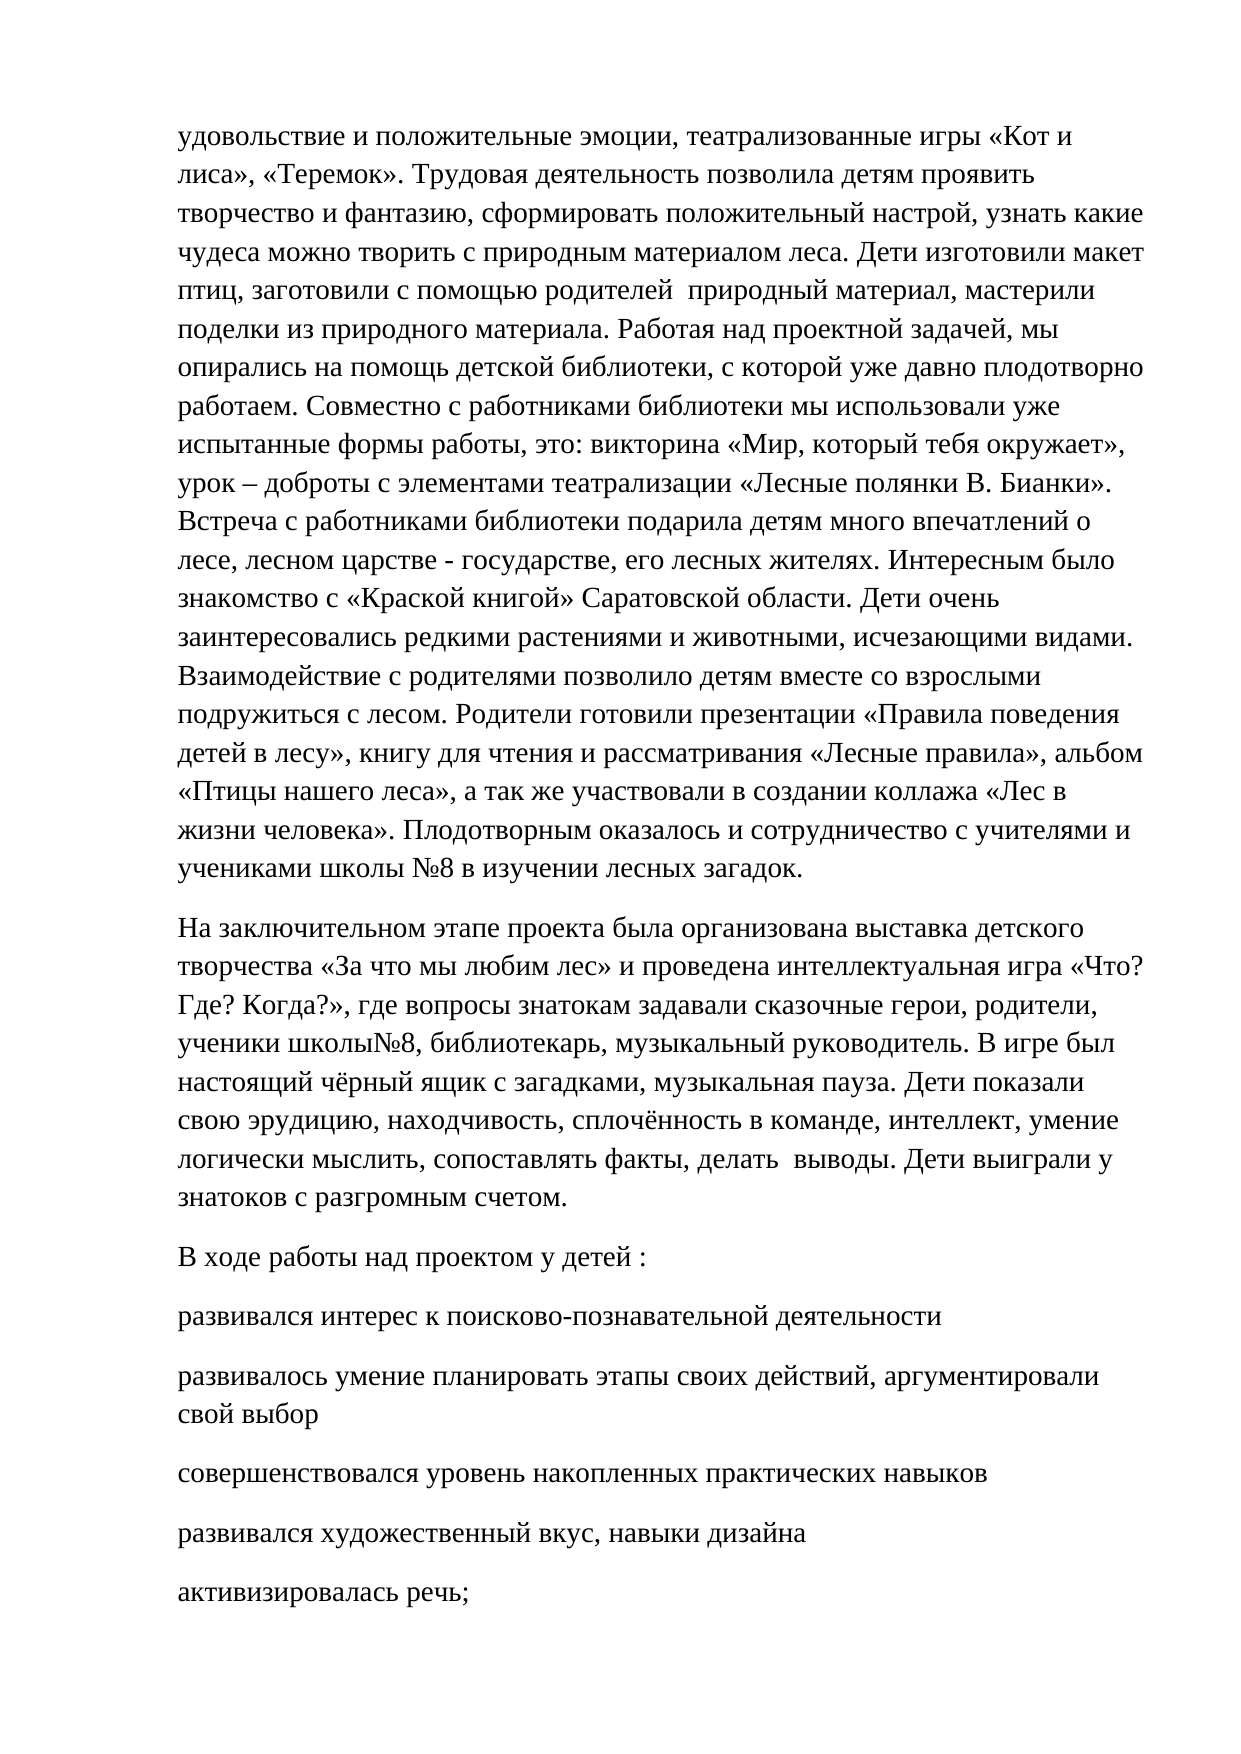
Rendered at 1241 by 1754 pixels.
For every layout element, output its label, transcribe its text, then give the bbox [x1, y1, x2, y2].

text В ходе работы над проектом у детей : [177, 1239, 1152, 1272]
text развивалось умение планировать этапы своих действий, аргументировали свой выбор [177, 1358, 1152, 1430]
text активизировалась речь; [177, 1574, 1152, 1608]
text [177, 118, 1152, 884]
text развивался интерес к поисково-познавательной деятельности [177, 1298, 1152, 1332]
text На заключительном этапе проекта была организована выставка детского творчества «За что мы любим лес» и проведена интеллектуальная игра «Что? Где? Когда?», где вопросы знатокам задавали сказочные герои, родители, ученики школы№8, библиотекарь, музыкальный руководитель. В игре был настоящий чёрный ящик с загадками, музыкальная пауза. Дети показали свою эрудицию, находчивость, сплочённость в команде, интеллект, умение логически мыслить, сопоставлять факты, делать выводы. Дети выиграли у знатоков с разгромным счетом. [177, 910, 1152, 1213]
text совершенствовался уровень накопленных практических навыков [177, 1456, 1152, 1489]
text развивался художественный вкус, навыки дизайна [177, 1515, 1152, 1548]
